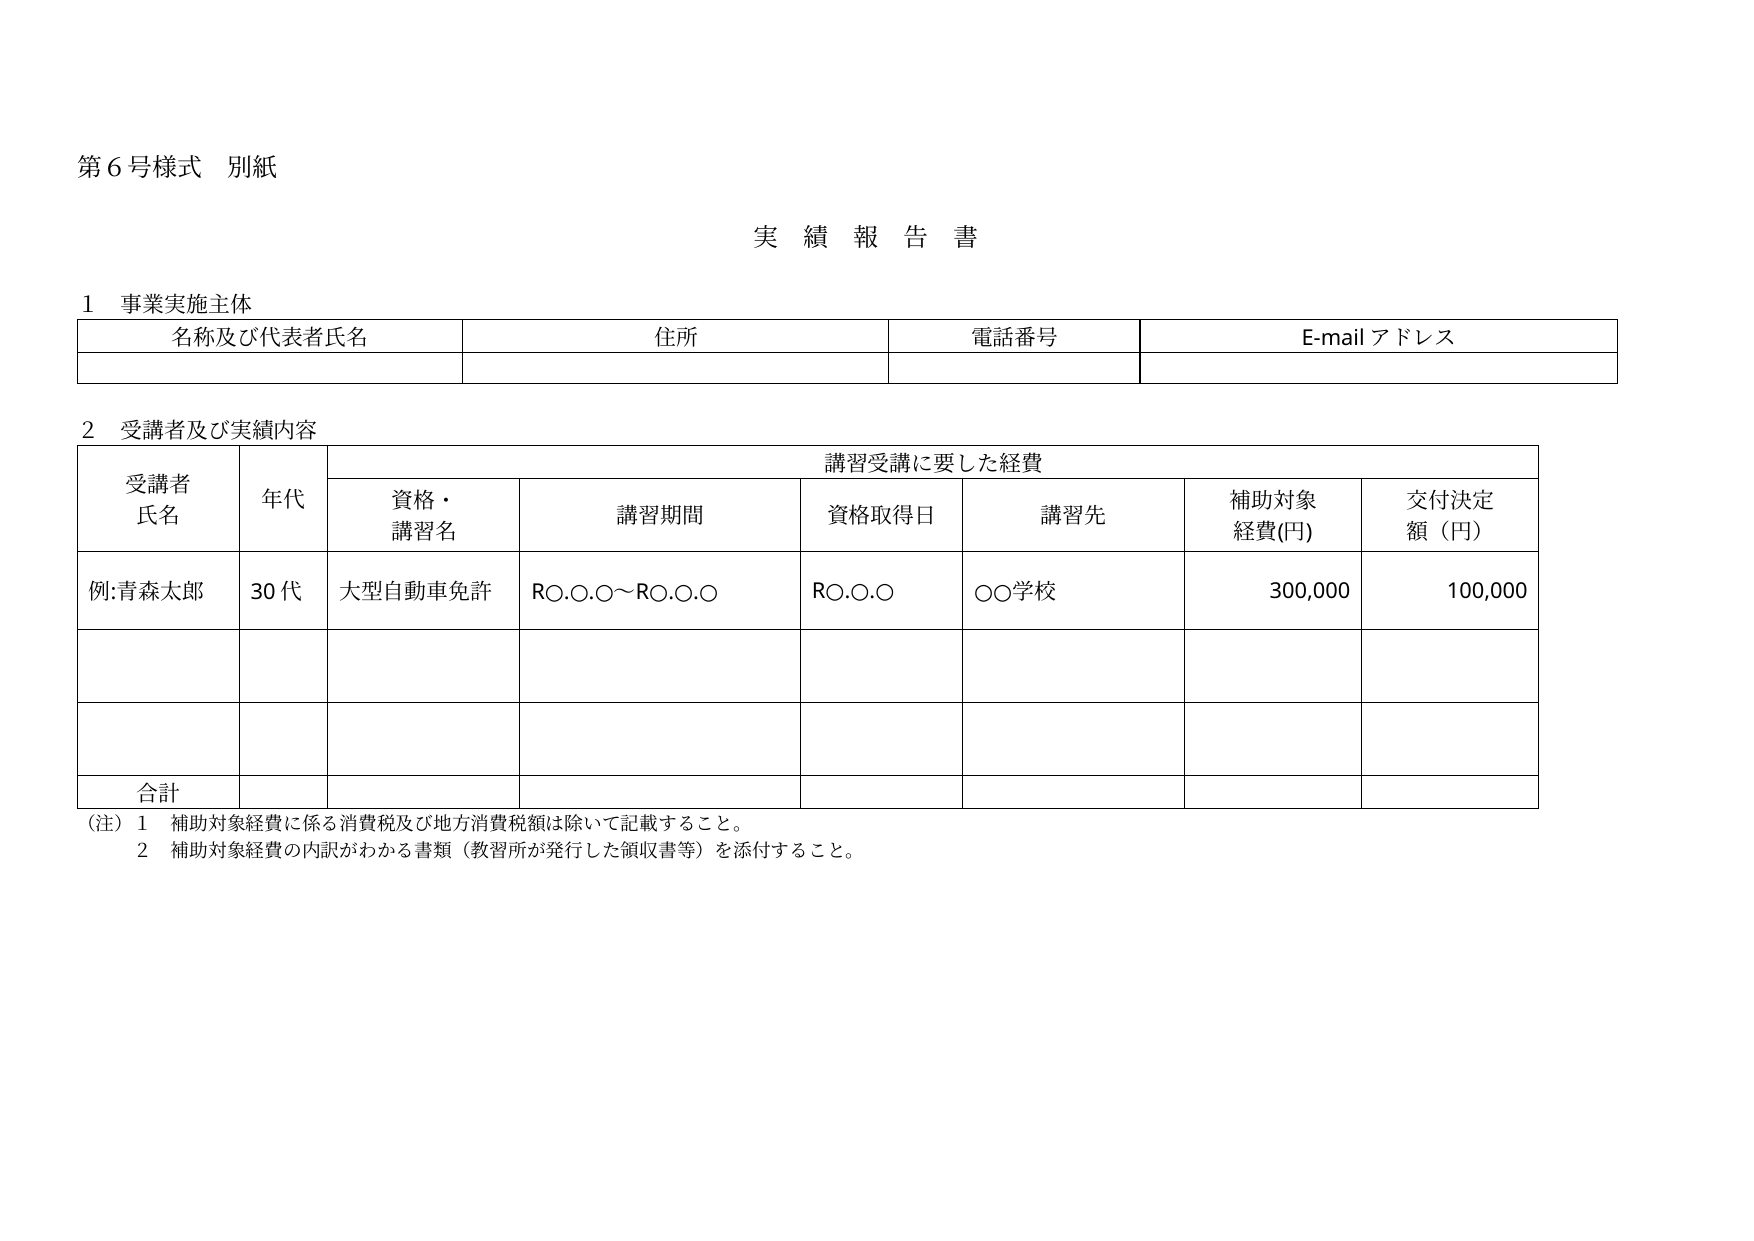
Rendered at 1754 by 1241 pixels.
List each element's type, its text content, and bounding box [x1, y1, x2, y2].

table_cell 300,000 [1185, 552, 1361, 629]
table_header 電話番号 [889, 320, 1139, 352]
table_cell [463, 353, 888, 383]
table_cell [801, 703, 962, 775]
table_cell 資格取得日 [801, 479, 962, 551]
table_cell [1141, 353, 1617, 383]
table_cell [1185, 776, 1361, 807]
table_cell [328, 630, 519, 702]
table_cell [78, 630, 239, 702]
table_cell [1362, 630, 1538, 702]
table_cell 交付決定 額（円） [1362, 479, 1538, 551]
table_cell [1185, 630, 1361, 702]
table_cell 例:青森太郎 [78, 552, 239, 629]
table_cell 講習先 [963, 479, 1184, 551]
table_cell [240, 703, 327, 775]
table_cell 30代 [240, 552, 327, 629]
table_cell [801, 630, 962, 702]
table_cell 講習期間 [520, 479, 800, 551]
table_header 名称及び代表者氏名 [78, 320, 462, 352]
table_cell [240, 776, 327, 807]
table_cell [963, 630, 1184, 702]
table_cell [1185, 703, 1361, 775]
text （注）１ 補助対象経費に係る消費税及び地方消費税額は除いて記載すること。 [77, 808, 1618, 835]
table_cell [328, 703, 519, 775]
table_header 住所 [463, 320, 888, 352]
text ２ 受講者及び実績内容 [77, 413, 1618, 445]
table_cell 合計 [78, 776, 239, 807]
text 第６号様式 別紙 [77, 148, 1531, 184]
table_cell [520, 630, 800, 702]
table_cell ○○学校 [963, 552, 1184, 629]
table_cell [963, 776, 1184, 807]
table_cell R○.○.○ [801, 552, 962, 629]
table_cell [963, 703, 1184, 775]
table_cell [328, 776, 519, 807]
table_cell [78, 703, 239, 775]
table_cell R○.○.○～R○.○.○ [520, 552, 800, 629]
table_cell 資格・ 講習名 [328, 479, 519, 551]
table_cell 100,000 [1362, 552, 1538, 629]
table_cell [1362, 703, 1538, 775]
table_cell 補助対象 経費(円) [1185, 479, 1361, 551]
table_cell [520, 776, 800, 807]
table_cell [889, 353, 1139, 383]
table_cell [240, 630, 327, 702]
table_header 受講者 氏名 [78, 446, 239, 551]
table_header 講習受講に要した経費 [328, 446, 1538, 477]
text 実 績 報 告 書 [77, 218, 1531, 254]
text １ 事業実施主体 [77, 288, 1618, 319]
table_cell [520, 703, 800, 775]
text ２ 補助対象経費の内訳がわかる書類（教習所が発行した領収書等）を添付すること。 [77, 835, 1618, 862]
table_header E-mailアドレス [1141, 320, 1617, 352]
table_cell [801, 776, 962, 807]
table_cell [1362, 776, 1538, 807]
table_cell 大型自動車免許 [328, 552, 519, 629]
table_header 年代 [240, 446, 327, 551]
table_cell [78, 353, 462, 383]
